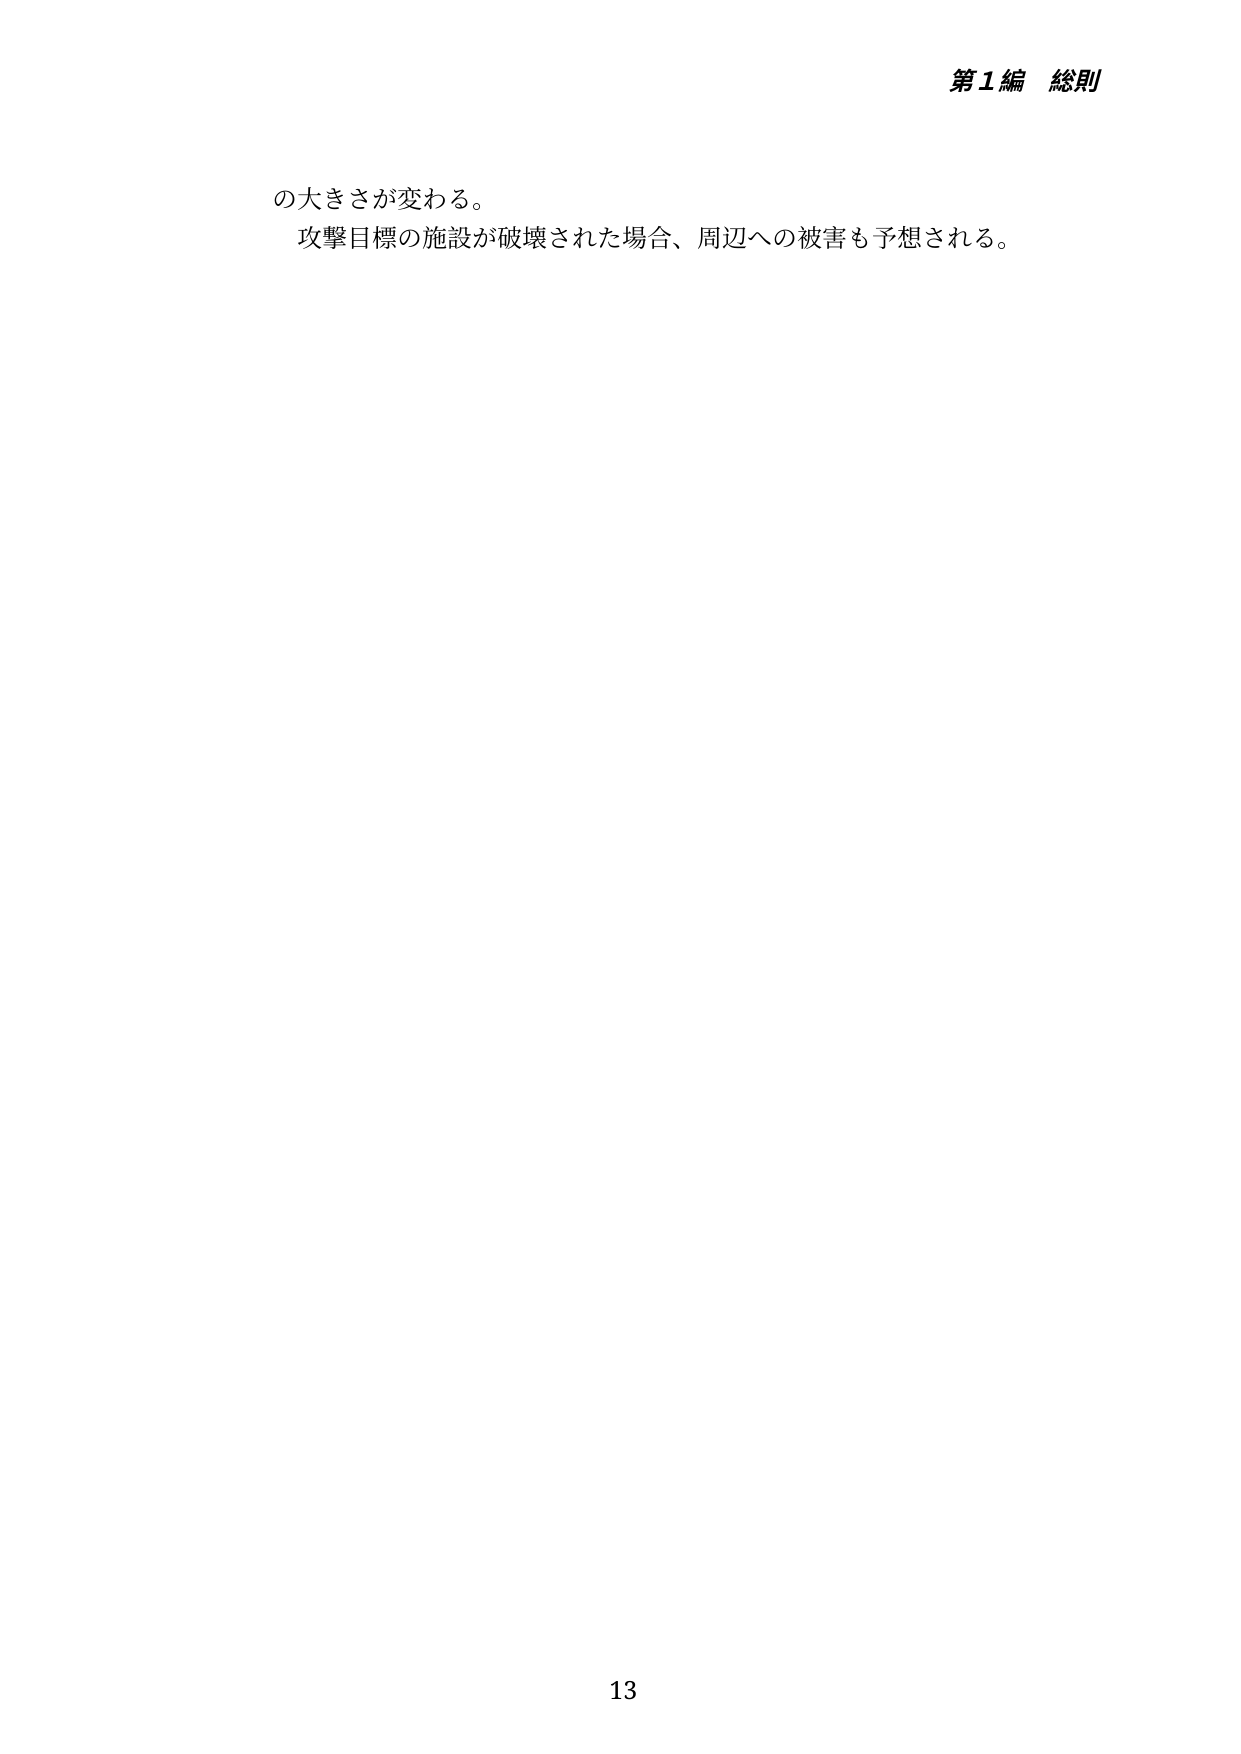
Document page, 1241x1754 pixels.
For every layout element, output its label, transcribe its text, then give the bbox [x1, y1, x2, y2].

text 攻撃目標の施設が破壊された場合、周辺への被害も予想される。 [148, 216, 1098, 254]
text の大きさが変わる。 [148, 177, 1098, 216]
